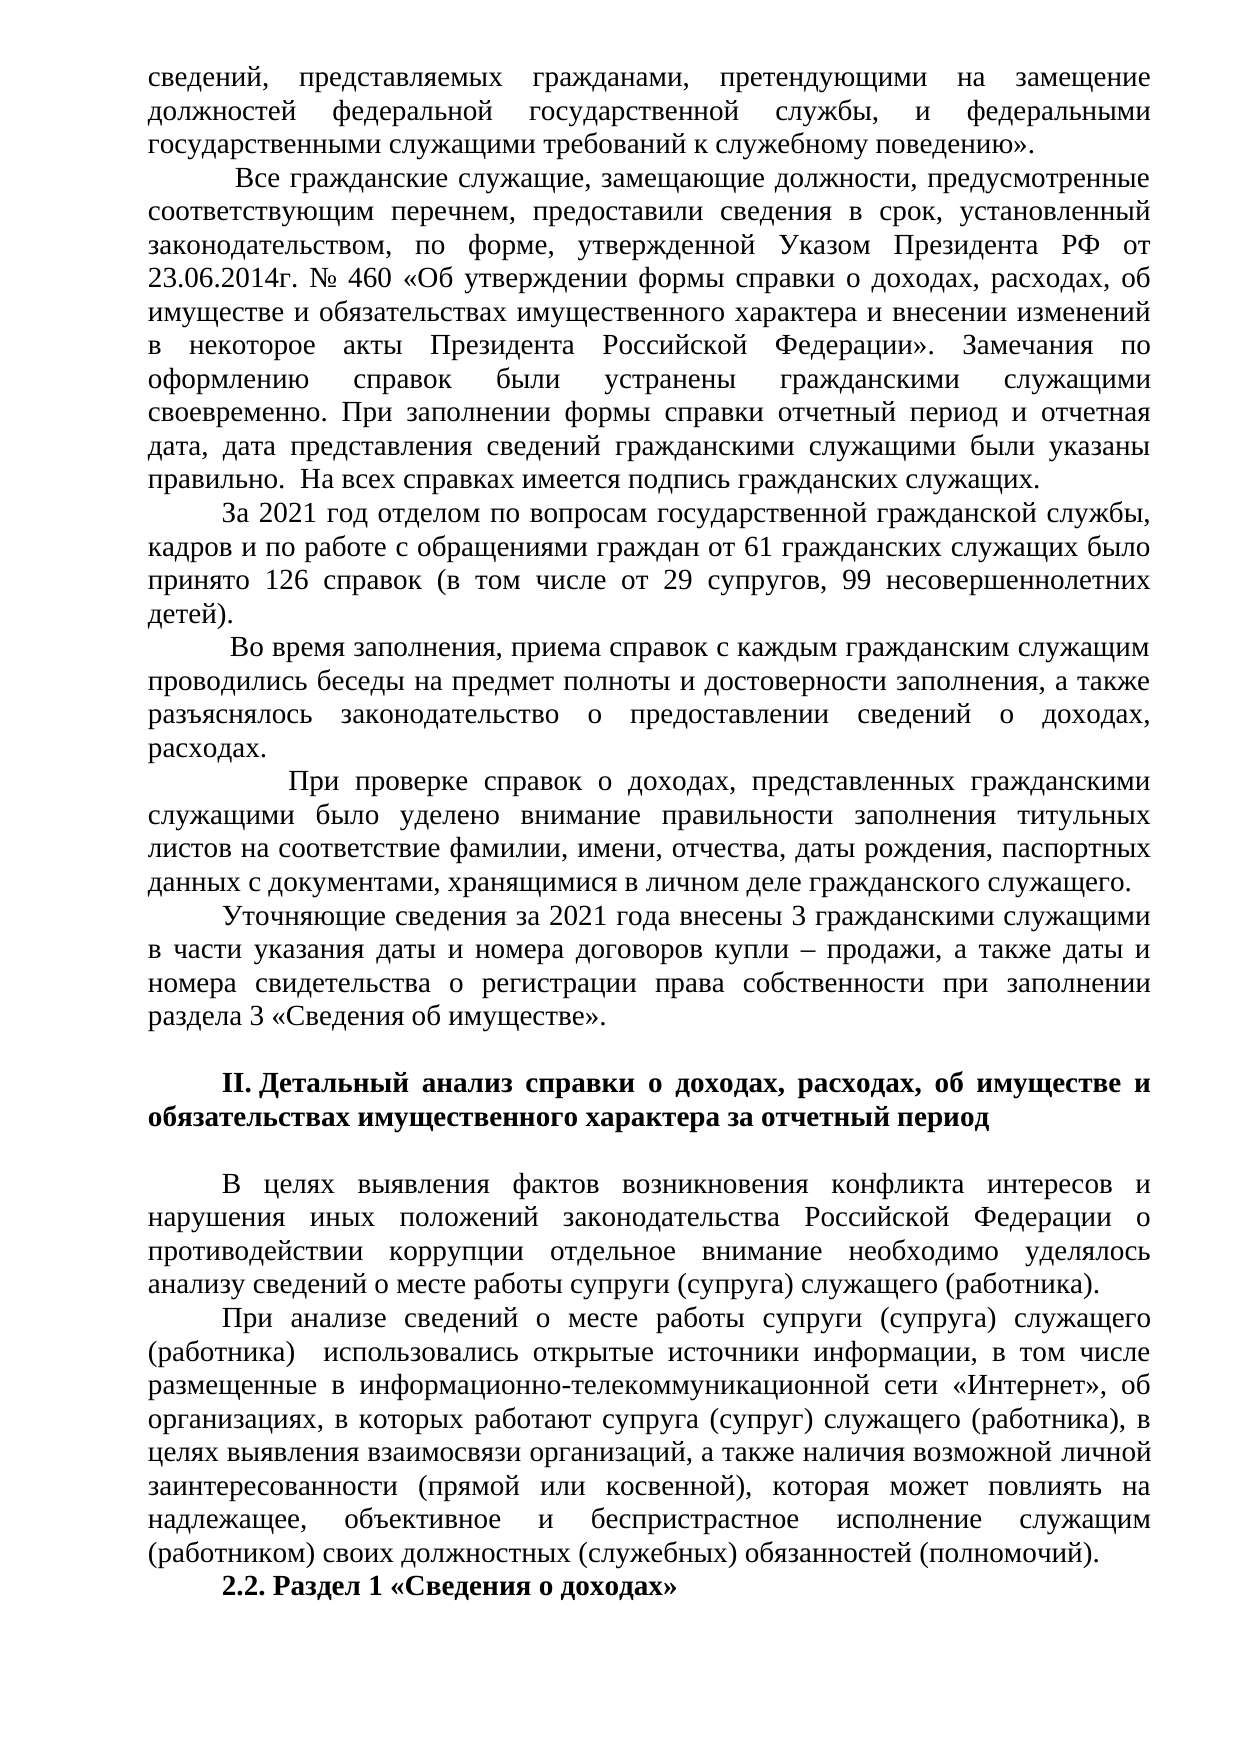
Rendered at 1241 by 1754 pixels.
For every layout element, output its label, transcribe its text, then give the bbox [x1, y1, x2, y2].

text В целях выявления фактов возникновения конфликта интересов и нарушения иных положений законодательства Российской Федерации о противодействии коррупции отдельное внимание необходимо уделялось анализу сведений о месте работы супруги (супруга) служащего (работника). [148, 1166, 1152, 1300]
text Во время заполнения, приема справок с каждым гражданским служащим проводились беседы на предмет полноты и достоверности заполнения, а также разъяснялось законодательство о предоставлении сведений о доходах, расходах. [148, 629, 1152, 763]
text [148, 59, 1152, 160]
text Все гражданские служащие, замещающие должности, предусмотренные соответствующим перечнем, предоставили сведения в срок, установленный законодательством, по форме, утвержденной Указом Президента РФ от 23.06.2014г. № 460 «Об утверждении формы справки о доходах, расходах, об имуществе и обязательствах имущественного характера и внесении изменений в некоторое акты Президента Российской Федерации». Замечания по оформлению справок были устранены гражданскими служащими своевременно. При заполнении формы справки отчетный период и отчетная дата, дата представления сведений гражданскими служащими были указаны правильно. На всех справках имеется подпись гражданских служащих. [148, 160, 1152, 495]
text При анализе сведений о месте работы супруги (супруга) служащего (работника) использовались открытые источники информации, в том числе размещенные в информационно-телекоммуникационной сети «Интернет», об организациях, в которых работают супруга (супруг) служащего (работника), в целях выявления взаимосвязи организаций, а также наличия возможной личной заинтересованности (прямой или косвенной), которая может повлиять на надлежащее, объективное и беспристрастное исполнение служащим (работником) своих должностных (служебных) обязанностей (полномочий). [148, 1300, 1152, 1568]
text II. Детальный анализ справки о доходах, расходах, об имуществе и обязательствах имущественного характера за отчетный период [148, 1065, 1152, 1132]
text При проверке справок о доходах, представленных гражданскими служащими было уделено внимание правильности заполнения титульных листов на соответствие фамилии, имени, отчества, даты рождения, паспортных данных с документами, хранящимися в личном деле гражданского служащего. [148, 763, 1152, 898]
text Уточняющие сведения за 2021 года внесены 3 гражданскими служащими в части указания даты и номера договоров купли – продажи, а также даты и номера свидетельства о регистрации права собственности при заполнении раздела 3 «Сведения об имуществе». [148, 898, 1152, 1032]
text За 2021 год отделом по вопросам государственной гражданской службы, кадров и по работе с обращениями граждан от 61 гражданских служащих было принято 126 справок (в том числе от 29 супругов, 99 несовершеннолетних детей). [148, 495, 1152, 629]
text 2.2. Раздел 1 «Сведения о доходах» [148, 1568, 1152, 1602]
